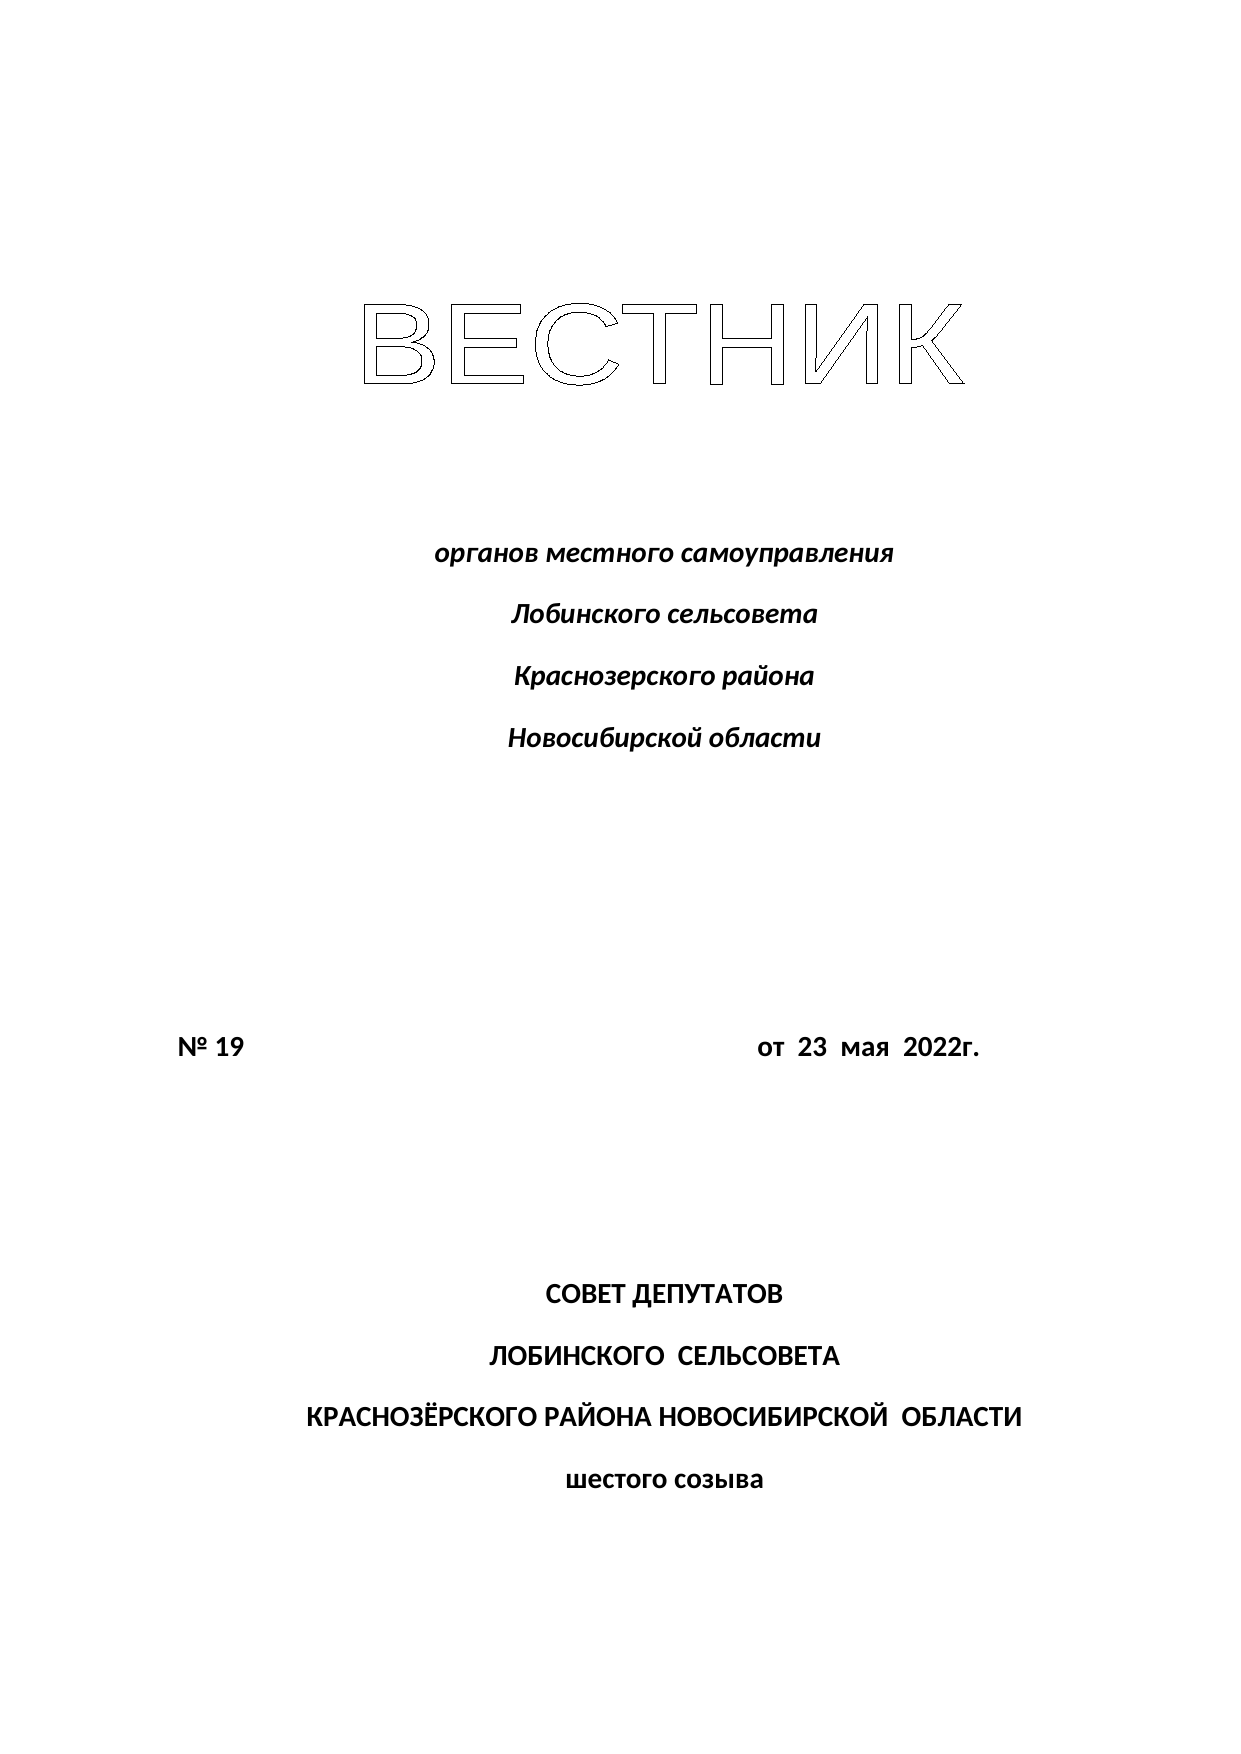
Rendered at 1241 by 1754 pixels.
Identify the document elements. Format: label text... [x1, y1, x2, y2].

text шестого созыва [177, 1460, 1152, 1496]
text Новосибирской области [177, 719, 1152, 755]
text СОВЕТ ДЕПУТАТОВ [177, 1275, 1152, 1311]
text № 19 от 23 мая 2022г. [177, 1028, 1152, 1063]
text Краснозерского района [177, 657, 1152, 693]
text КРАСНОЗЁРСКОГО РАЙОНА НОВОСИБИРСКОЙ ОБЛАСТИ [177, 1398, 1152, 1434]
text органов местного самоуправления [177, 534, 1152, 569]
text Лобинского сельсовета [177, 596, 1152, 631]
text ЛОБИНСКОГО СЕЛЬСОВЕТА [177, 1337, 1152, 1372]
